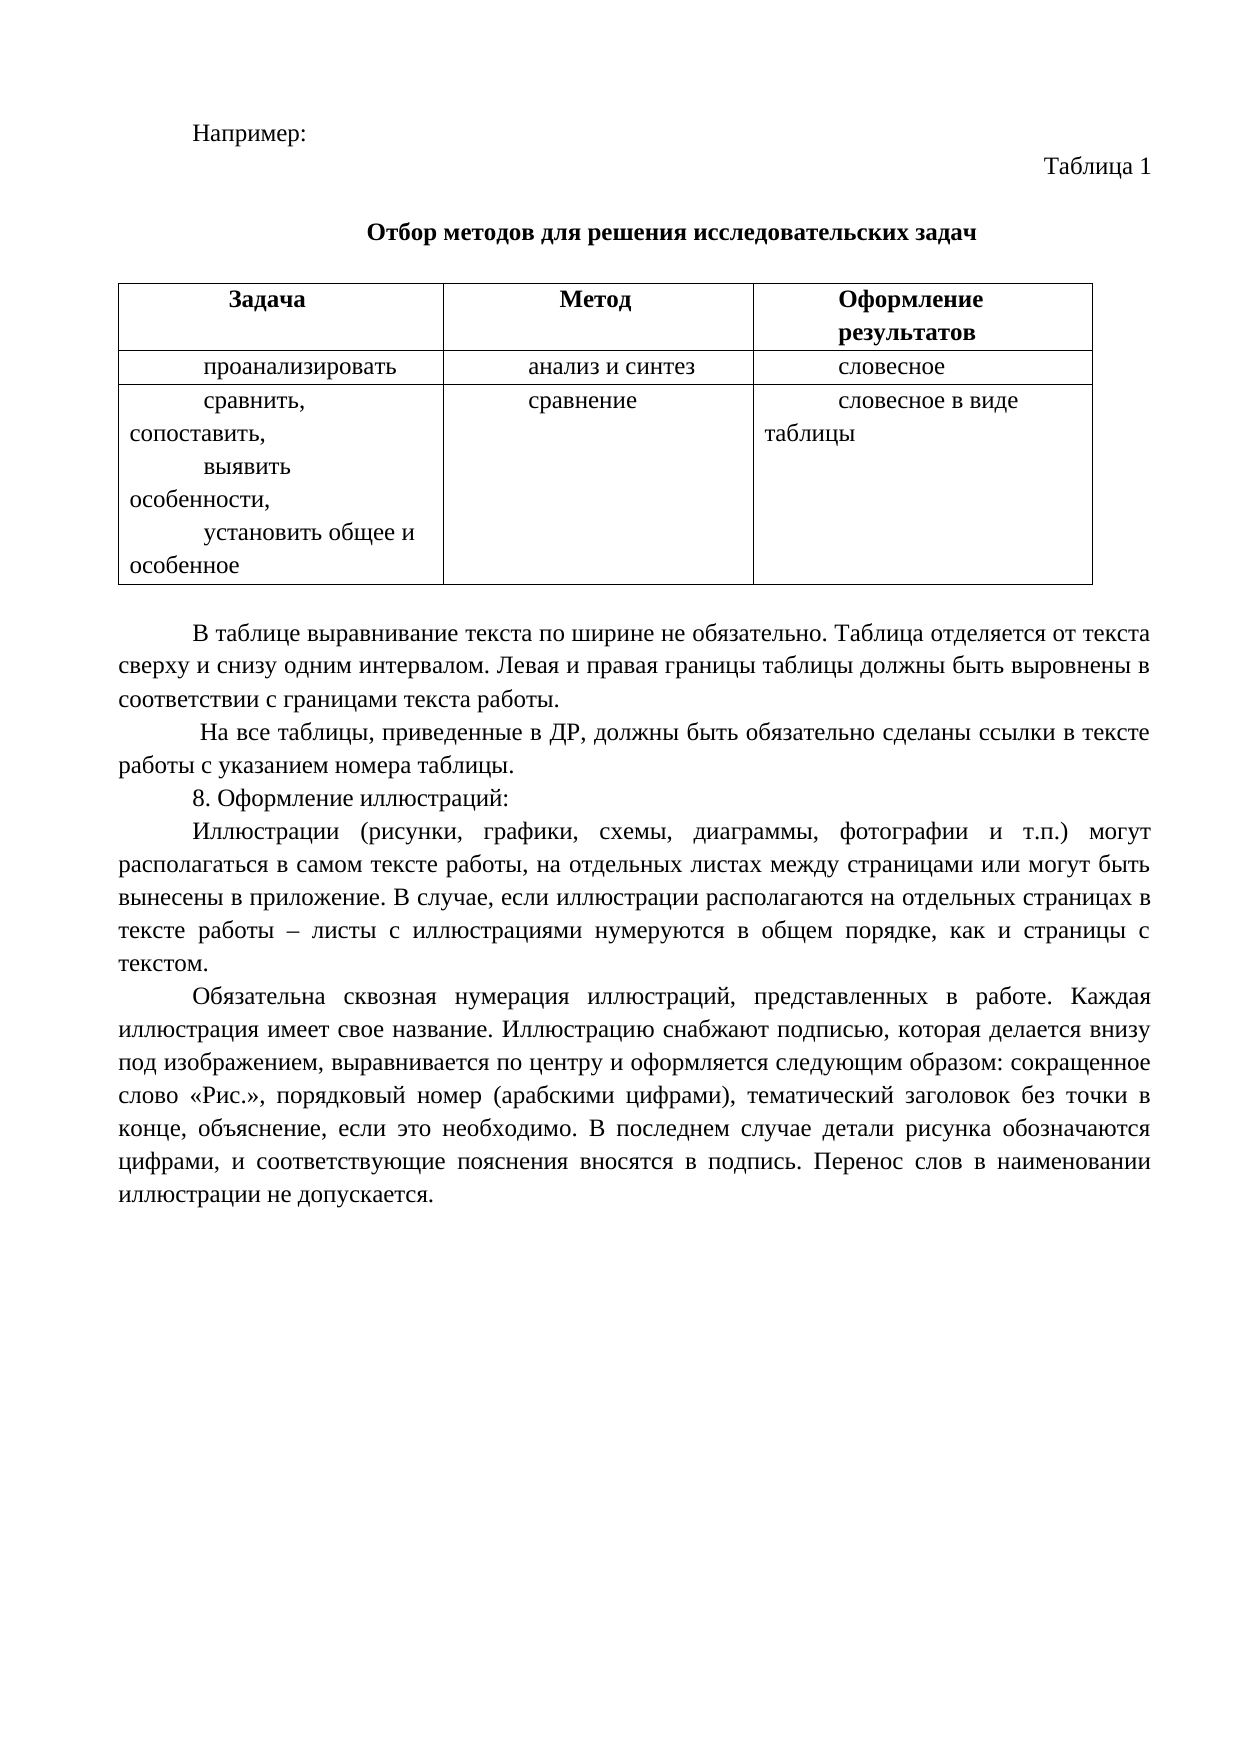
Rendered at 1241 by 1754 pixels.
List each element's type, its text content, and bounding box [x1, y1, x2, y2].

table_cell проанализировать [119, 351, 443, 384]
table_cell сравнить, сопоставить, выявить особенности, установить общее и особенное [119, 385, 443, 583]
text Иллюстрации (рисунки, графики, схемы, диаграммы, фотографии и т.п.) могут располагаться в самом тексте работы, на отдельных листах между страницами или могут быть вынесены в приложение. В случае, если иллюстрации располагаются на отдельных страницах в тексте работы – листы с иллюстрациями нумеруются в общем порядке, как и страницы с текстом. [118, 816, 1152, 977]
text Например: [118, 118, 1152, 147]
text Обязательна сквозная нумерация иллюстраций, представленных в работе. Каждая иллюстрация имеет свое название. Иллюстрацию снабжают подписью, которая делается внизу под изображением, выравнивается по центру и оформляется следующим образом: сокращенное слово «Рис.», порядковый номер (арабскими цифрами), тематический заголовок без точки в конце, объяснение, если это необходимо. В последнем случае детали рисунка обозначаются цифрами, и соответствующие пояснения вносятся в подпись. Перенос слов в наименовании иллюстрации не допускается. [118, 981, 1152, 1208]
text На все таблицы, приведенные в ДР, должны быть обязательно сделаны ссылки в тексте работы с указанием номера таблицы. [118, 717, 1152, 778]
table_header Метод [444, 284, 753, 350]
text В таблице выравнивание текста по ширине не обязательно. Таблица отделяется от текста сверху и снизу одним интервалом. Левая и правая границы таблицы должны быть выровнены в соответствии с границами текста работы. [118, 618, 1152, 712]
text Отбор методов для решения исследовательских задач [118, 217, 1152, 246]
table_header Задача [119, 284, 443, 350]
table_cell словесное [754, 351, 1092, 384]
text 8. Оформление иллюстраций: [118, 783, 1152, 811]
table_cell словесное в виде таблицы [754, 385, 1092, 583]
table_cell сравнение [444, 385, 753, 583]
text Таблица 1 [118, 151, 1152, 180]
table_cell анализ и синтез [444, 351, 753, 384]
table_header Оформление результатов [754, 284, 1092, 350]
